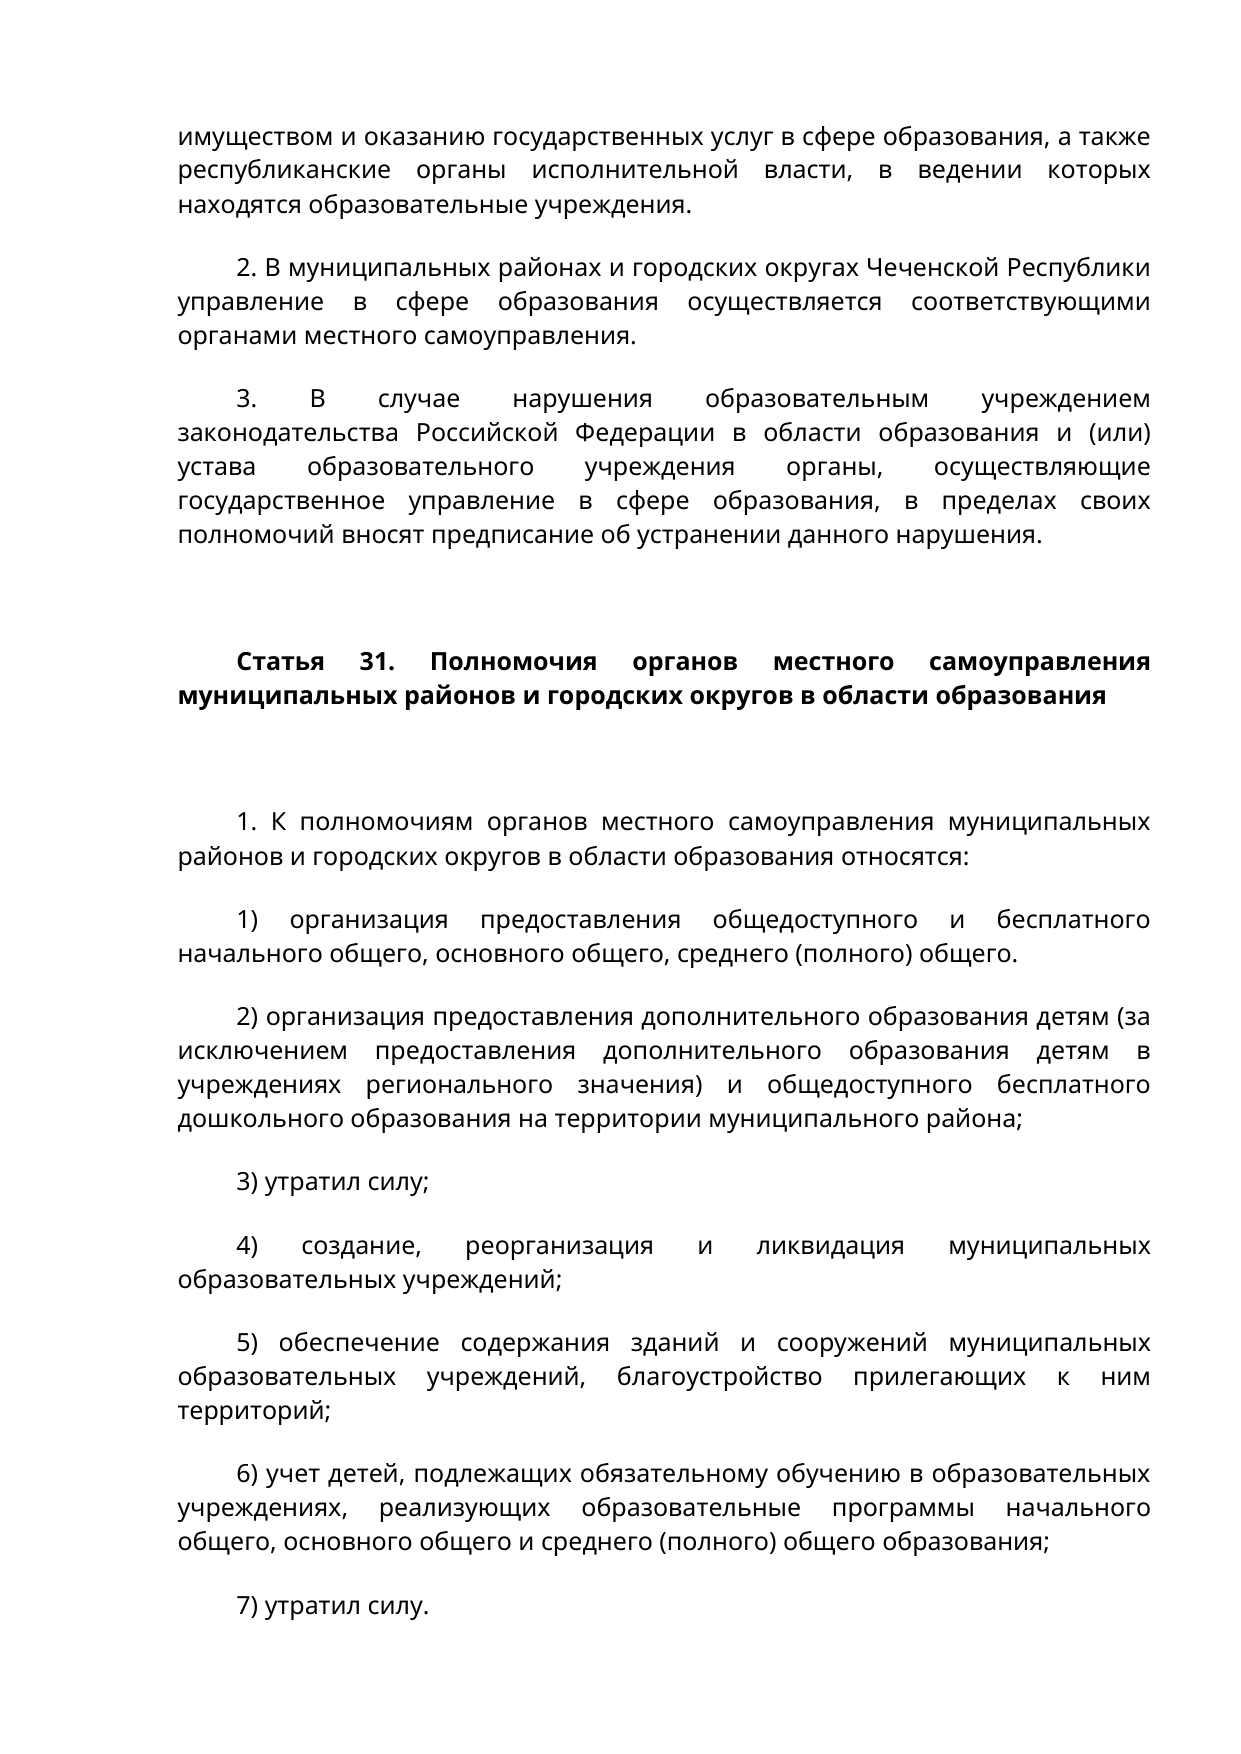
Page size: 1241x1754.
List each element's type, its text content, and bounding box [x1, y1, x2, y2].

text 5) обеспечение содержания зданий и сооружений муниципальных образовательных учреждений, благоустройство прилегающих к ним территорий; [177, 1324, 1152, 1427]
text 3. В случае нарушения образовательным учреждением законодательства Российской Федерации в области образования и (или) устава образовательного учреждения органы, осуществляющие государственное управление в сфере образования, в пределах своих полномочий вносят предписание об устранении данного нарушения. [177, 381, 1152, 551]
text 2. В муниципальных районах и городских округах Чеченской Республики управление в сфере образования осуществляется соответствующими органами местного самоуправления. [177, 249, 1152, 352]
text 1. К полномочиям органов местного самоуправления муниципальных районов и городских округов в области образования относятся: [177, 804, 1152, 872]
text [177, 118, 1152, 220]
text 4) создание, реорганизация и ликвидация муниципальных образовательных учреждений; [177, 1227, 1152, 1295]
text 3) утратил силу; [177, 1164, 1152, 1198]
text 2) организация предоставления дополнительного образования детям (за исключением предоставления дополнительного образования детям в учреждениях регионального значения) и общедоступного бесплатного дошкольного образования на территории муниципального района; [177, 999, 1152, 1135]
text 7) утратил силу. [177, 1587, 1152, 1621]
text 6) учет детей, подлежащих обязательному обучению в образовательных учреждениях, реализующих образовательные программы начального общего, основного общего и среднего (полного) общего образования; [177, 1456, 1152, 1558]
text Статья 31. Полномочия органов местного самоуправления муниципальных районов и городских округов в области образования [177, 643, 1152, 712]
text 1) организация предоставления общедоступного и бесплатного начального общего, основного общего, среднего (полного) общего. [177, 901, 1152, 969]
